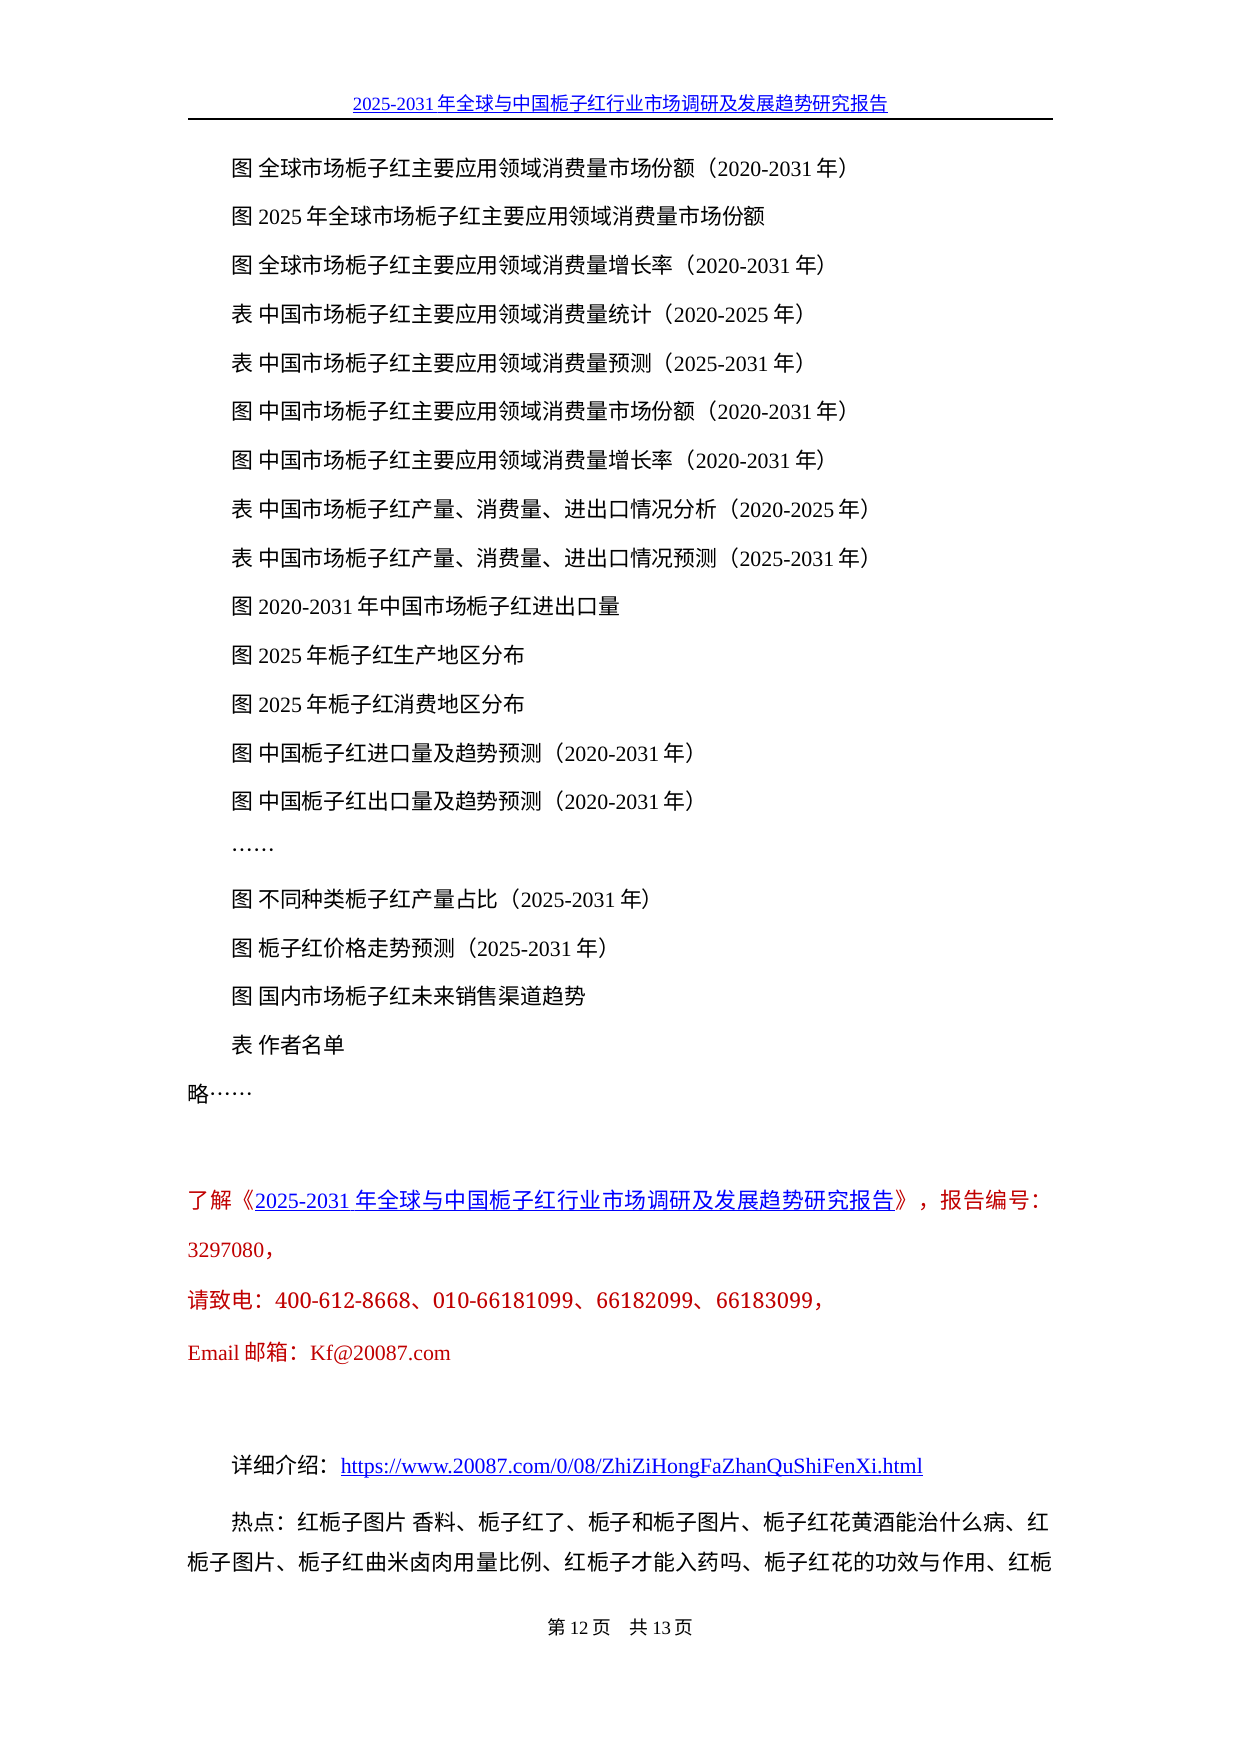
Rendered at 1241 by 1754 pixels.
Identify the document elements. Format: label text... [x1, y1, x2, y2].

text 请致电：400-612-8668、010-66181099、66182099、66183099， [187, 1283, 1053, 1316]
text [187, 1504, 1053, 1577]
text 详细介绍：https://www.20087.com/0/08/ZhiZiHongFaZhanQuShiFenXi.html [187, 1448, 1053, 1480]
text Email邮箱：Kf@20087.com [187, 1335, 1053, 1367]
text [187, 150, 1053, 1109]
text 了解《2025-2031年全球与中国栀子红行业市场调研及发展趋势研究报告》，报告编号：3297080， [187, 1183, 1053, 1264]
